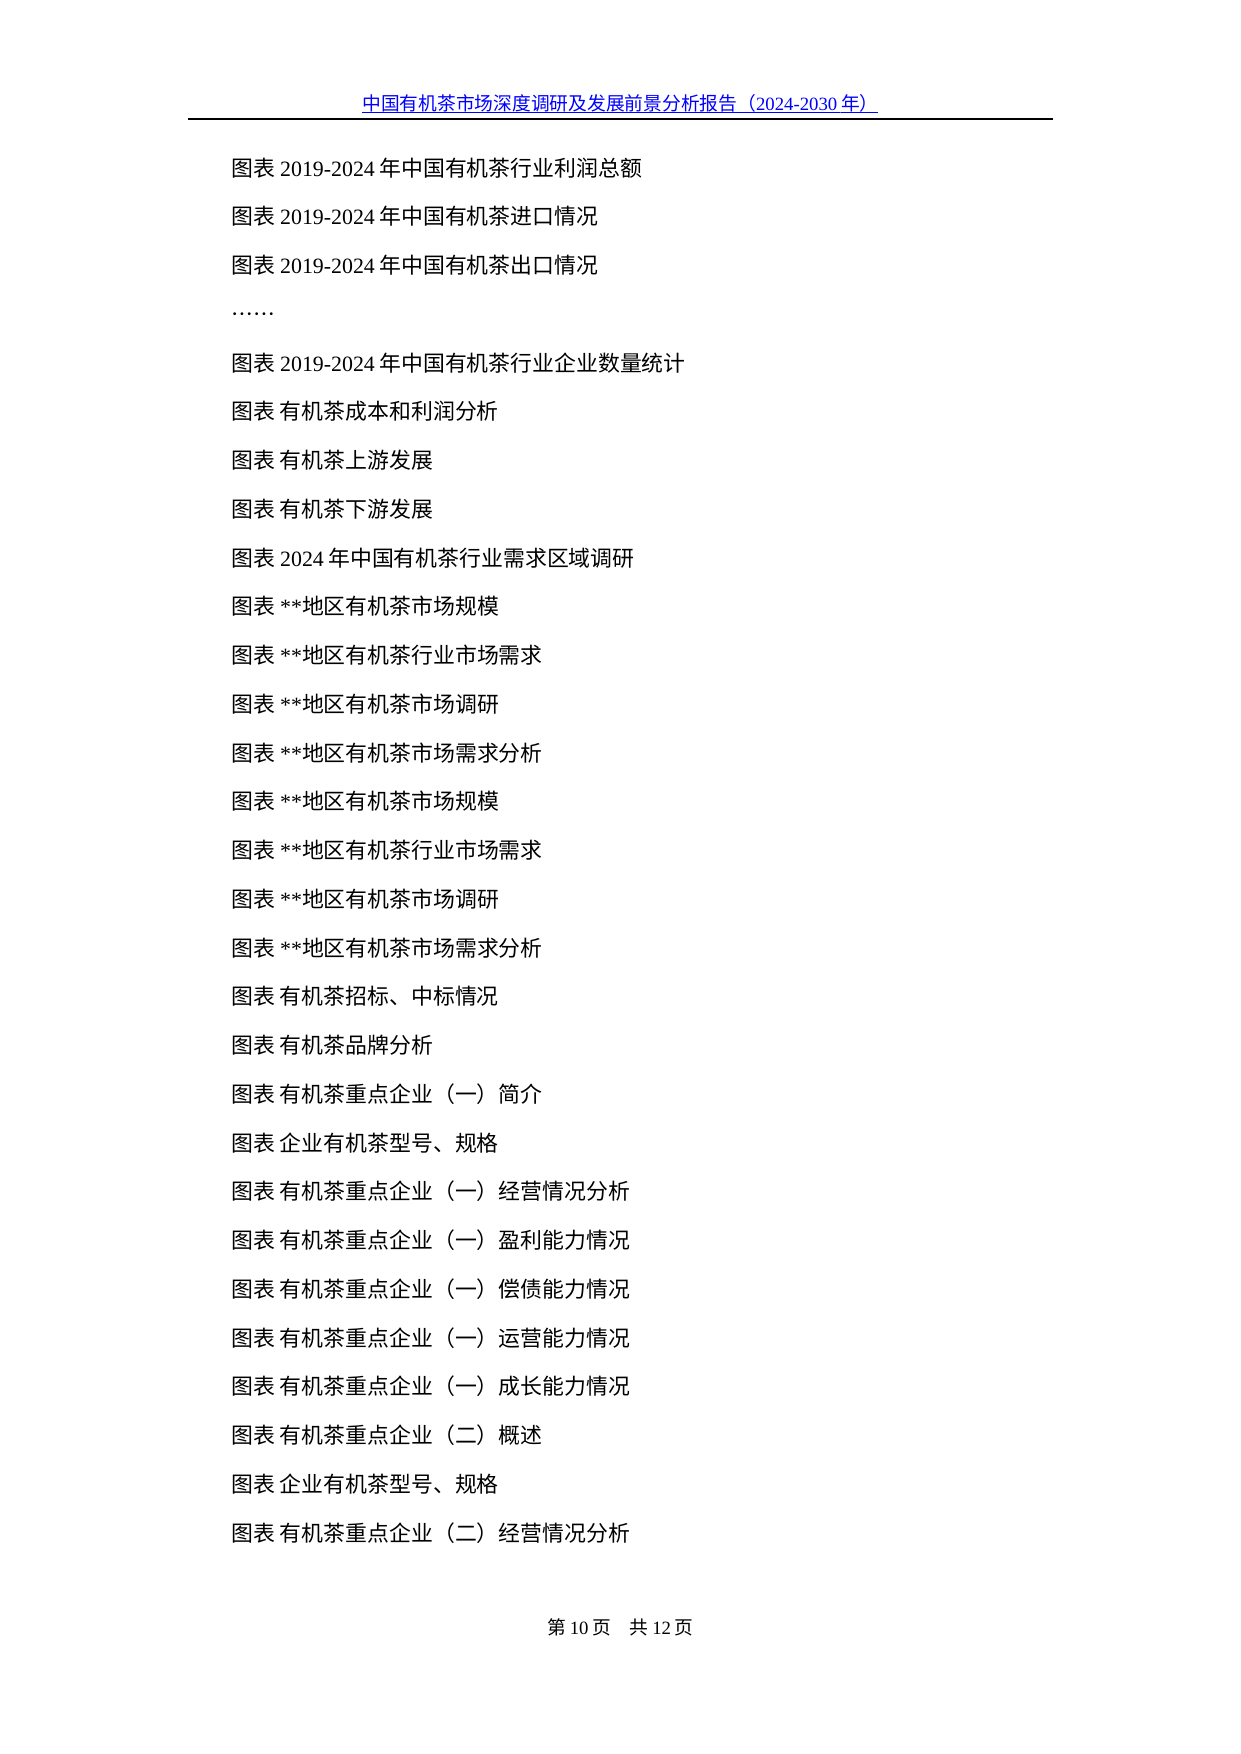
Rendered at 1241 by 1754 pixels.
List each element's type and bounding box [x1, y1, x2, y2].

text [187, 150, 1053, 1548]
